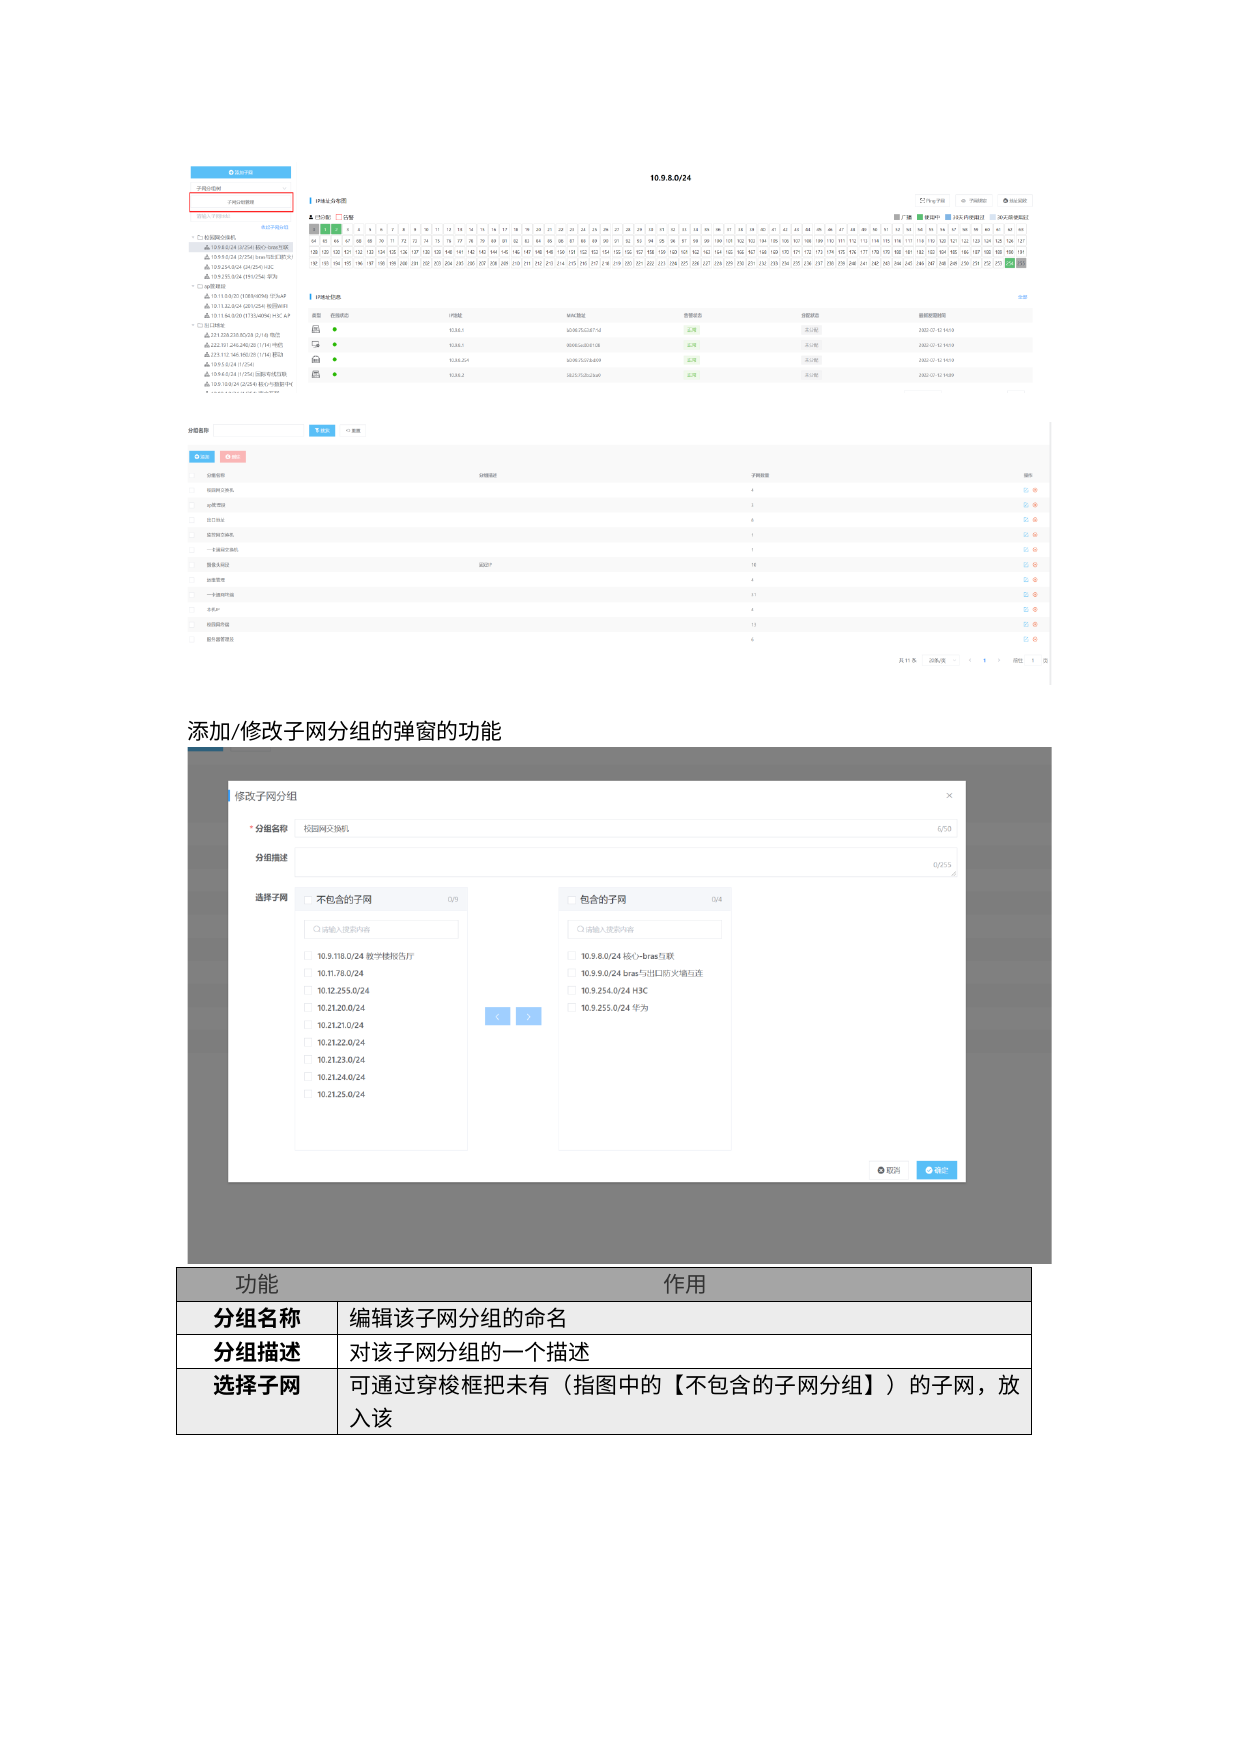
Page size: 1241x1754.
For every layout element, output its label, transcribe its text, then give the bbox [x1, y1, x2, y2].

table_cell 分组描述 [177, 1335, 337, 1368]
table_cell 可通过穿梭框把未有（指图中的【不包含的子网分组】）的子网，放入该 [338, 1369, 1031, 1434]
table_cell 分组名称 [177, 1302, 337, 1334]
text 添加/修改子网分组的弹窗的功能 [187, 714, 1053, 747]
table_cell 选择子网 [177, 1369, 337, 1434]
picture [187, 422, 1052, 685]
picture [187, 162, 1051, 393]
table_header 功能 [177, 1268, 338, 1301]
table_cell 对该子网分组的一个描述 [338, 1335, 1031, 1368]
table_cell 编辑该子网分组的命名 [338, 1302, 1031, 1334]
table_header 作用 [338, 1268, 1031, 1301]
picture [187, 747, 1052, 1264]
